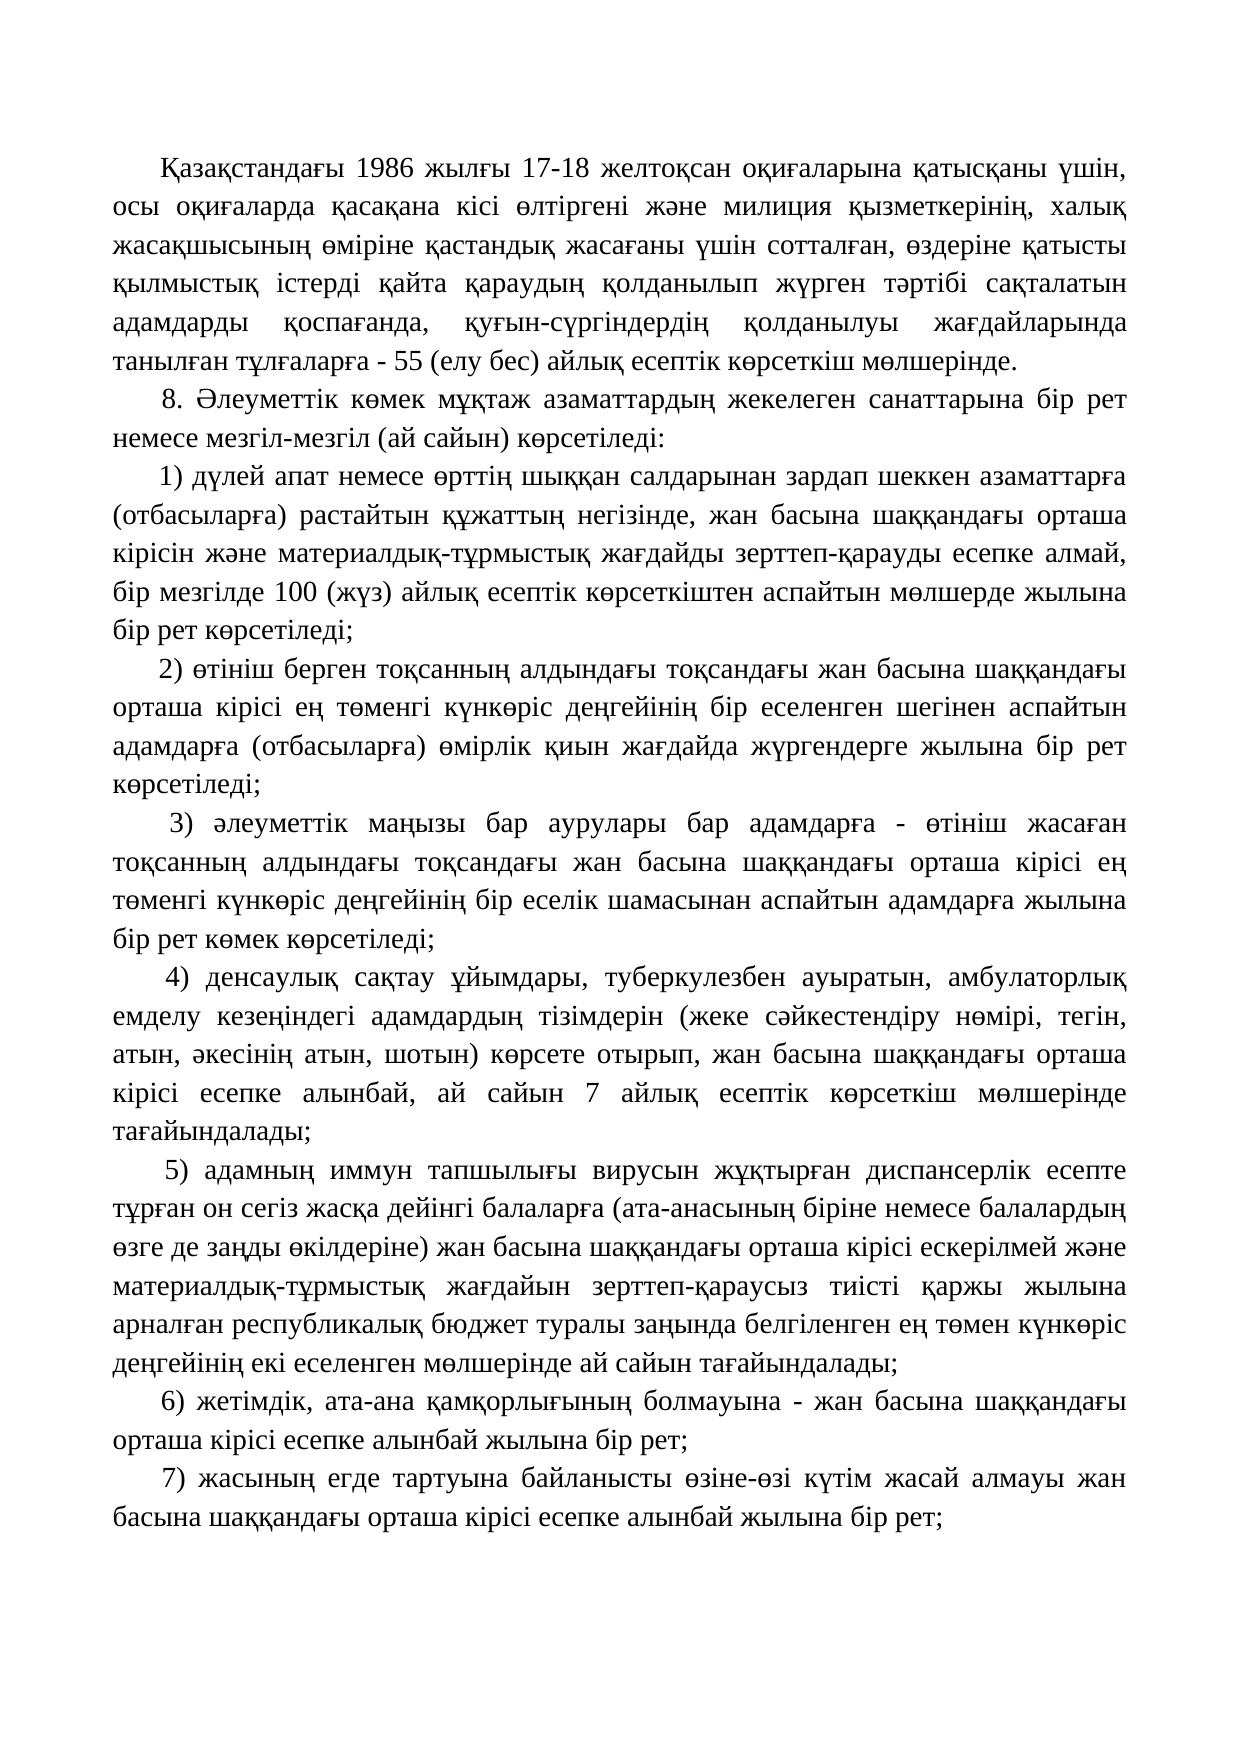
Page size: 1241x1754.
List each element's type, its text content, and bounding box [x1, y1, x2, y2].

text 5) адамның иммун тапшылығы вирусын жұқтырған диспансерлік есепте тұрған он сегіз жасқа дейінгі балаларға (ата-анасының біріне немесе балалардың өзге де заңды өкілдеріне) жан басына шаққандағы орташа кірісі ескерілмей және материалдық-тұрмыстық жағдайын зерттеп-қараусыз тиісті қаржы жылына арналған республикалық бюджет туралы заңында белгіленген ең төмен күнкөріс деңгейінің екі еселенген мөлшерінде ай сайын тағайындалады; [112, 1152, 1128, 1378]
text 6) жетімдік, ата-ана қамқорлығының болмауына - жан басына шаққандағы орташа кірісі есепке алынбай жылына бір рет; [112, 1383, 1128, 1455]
text 1) дүлей апат немесе өрттің шыққан салдарынан зардап шеккен азаматтарға (отбасыларға) растайтын құжаттың негізінде, жан басына шаққандағы орташа кірісін және материалдық-тұрмыстық жағдайды зерттеп-қарауды есепке алмай, бір мезгілде 100 (жүз) айлық есептік көрсеткіштен аспайтын мөлшерде жылына бір рет көрсетіледі; [112, 458, 1128, 646]
text 8. Әлеуметтік көмек мұқтаж азаматтардың жекелеген санаттарына бір рет немесе мезгіл-мезгіл (ай сайын) көрсетіледі: [112, 381, 1128, 453]
text 4) денсаулық сақтау ұйымдары, туберкулезбен ауыратын, амбулаторлық емделу кезеңіндегі адамдардың тізімдерін (жеке сәйкестендіру нөмірі, тегін, атын, әкесінің атын, шотын) көрсете отырып, жан басына шаққандағы орташа кірісі есепке алынбай, ай сайын 7 айлық есептік көрсеткіш мөлшерінде тағайындалады; [112, 959, 1128, 1147]
text 3) әлеуметтік маңызы бар аурулары бар адамдарға - өтініш жасаған тоқсанның алдындағы тоқсандағы жан басына шаққандағы орташа кірісі ең төменгі күнкөріс деңгейінің бір еселік шамасынан аспайтын адамдарға жылына бір рет көмек көрсетіледі; [112, 805, 1128, 954]
text 2) өтініш берген тоқсанның алдындағы тоқсандағы жан басына шаққандағы орташа кірісі ең төменгі күнкөріс деңгейінің бір еселенген шегінен аспайтын адамдарға (отбасыларға) өмірлік қиын жағдайда жүргендерге жылына бір рет көрсетіледі; [112, 651, 1128, 800]
text Қазақстандағы 1986 жылғы 17-18 желтоқсан оқиғаларына қатысқаны үшін, осы оқиғаларда қасақана кісі өлтіргені және милиция қызметкерінің, халық жасақшысының өміріне қастандық жасағаны үшін сотталған, өздеріне қатысты қылмыстық істерді қайта қараудың қолданылып жүрген тәртібі сақталатын адамдарды қоспағанда, қуғын-сүргіндердің қолданылуы жағдайларында танылған тұлғаларға - 55 (елу бес) айлық есептік көрсеткіш мөлшерінде. [112, 150, 1128, 376]
text 7) жасының егде тартуына байланысты өзіне-өзі күтім жасай алмауы жан басына шаққандағы орташа кірісі есепке алынбай жылына бір рет; [112, 1460, 1128, 1532]
